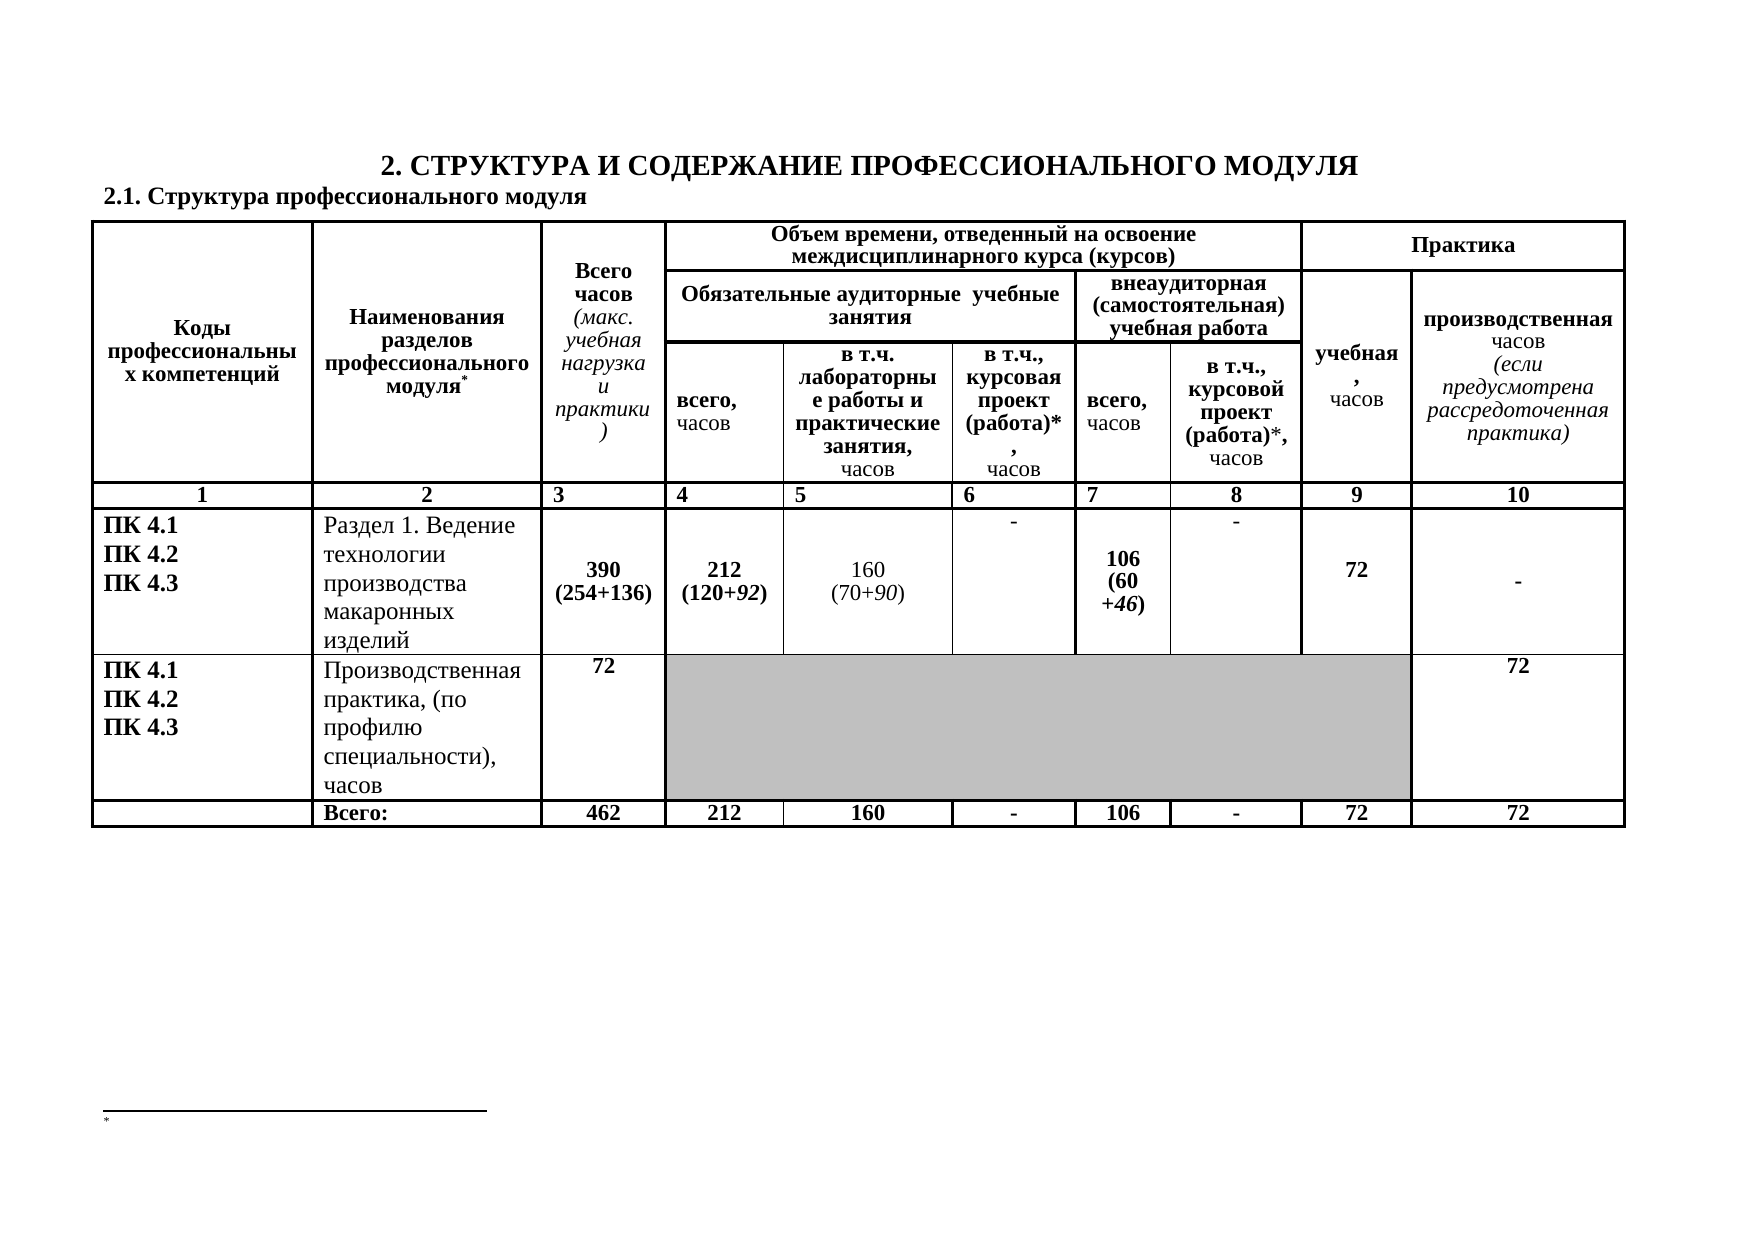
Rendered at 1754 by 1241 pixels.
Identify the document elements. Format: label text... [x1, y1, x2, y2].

table_header Всего часов (макс. учебная нагрузка и практики) [543, 223, 664, 481]
table_cell Раздел 1. Ведение технологии производства макаронных изделий [314, 510, 540, 654]
table_cell в т.ч., курсовая проект (работа)*, часов [953, 344, 1074, 481]
table_cell Производственная практика, (по профилю специальности), часов [314, 655, 540, 799]
table_cell 2 [314, 484, 540, 507]
table_cell в т.ч. лабораторные работы и практические занятия, часов [784, 344, 952, 481]
table_cell 72 [543, 655, 664, 799]
table_cell 72 [1413, 655, 1623, 799]
table_cell 160 [784, 802, 951, 825]
table_cell 160 (70+90) [784, 510, 952, 654]
table_cell 5 [784, 484, 951, 507]
table_cell - [953, 510, 1074, 654]
table_header Практика [1303, 223, 1623, 268]
table_header Объем времени, отведенный на освоение междисциплинарного курса (курсов) [667, 223, 1300, 268]
table_cell 106 (60+46) [1077, 510, 1170, 654]
table_cell 212 [667, 802, 783, 825]
table_cell 72 [1303, 510, 1410, 654]
table_header Наименования разделов профессионального модуля* [314, 223, 540, 481]
table_cell 1 [94, 484, 311, 507]
table_cell - [1413, 510, 1623, 654]
table_cell 462 [543, 802, 664, 825]
table_cell Обязательные аудиторные учебные занятия [667, 272, 1074, 340]
table_cell всего, часов [667, 344, 783, 481]
text 2.1. Структура профессионального модуля [103, 181, 1636, 210]
table_cell 6 [953, 484, 1074, 507]
table_cell производственная часов (если предусмотрена рассредоточенная практика) [1413, 272, 1623, 481]
table_cell [667, 655, 1410, 799]
table_cell 106 [1077, 802, 1169, 825]
table_cell внеаудиторная (самостоятельная) учебная работа [1077, 272, 1300, 340]
table_cell 7 [1077, 484, 1170, 507]
table_cell 9 [1303, 484, 1410, 507]
table_cell [94, 802, 311, 825]
table_cell учебная, часов [1303, 272, 1410, 481]
table_cell всего, часов [1077, 344, 1170, 481]
table_cell 4 [667, 484, 783, 507]
table_cell 10 [1413, 484, 1623, 507]
table_cell - [1172, 802, 1300, 825]
table_cell 8 [1171, 484, 1300, 507]
table_cell ПК 4.1 ПК 4.2 ПК 4.3 [94, 510, 311, 654]
table_cell 212 (120+92) [667, 510, 783, 654]
table_cell 72 [1413, 802, 1623, 825]
table_cell 72 [1303, 802, 1410, 825]
table_cell ПК 4.1 ПК 4.2 ПК 4.3 [94, 655, 311, 799]
table_cell - [1171, 510, 1300, 654]
table_cell Всего: [314, 802, 540, 825]
table_cell 3 [543, 484, 664, 507]
table_cell - [954, 802, 1074, 825]
text 2. СТРУКТУРА и содержание профессионального модуля [103, 148, 1636, 181]
table_cell 390 (254+136) [543, 510, 664, 654]
table_header Коды профессиональных компетенций [94, 223, 311, 481]
table_cell в т.ч., курсовой проект (работа)*, часов [1171, 344, 1300, 481]
